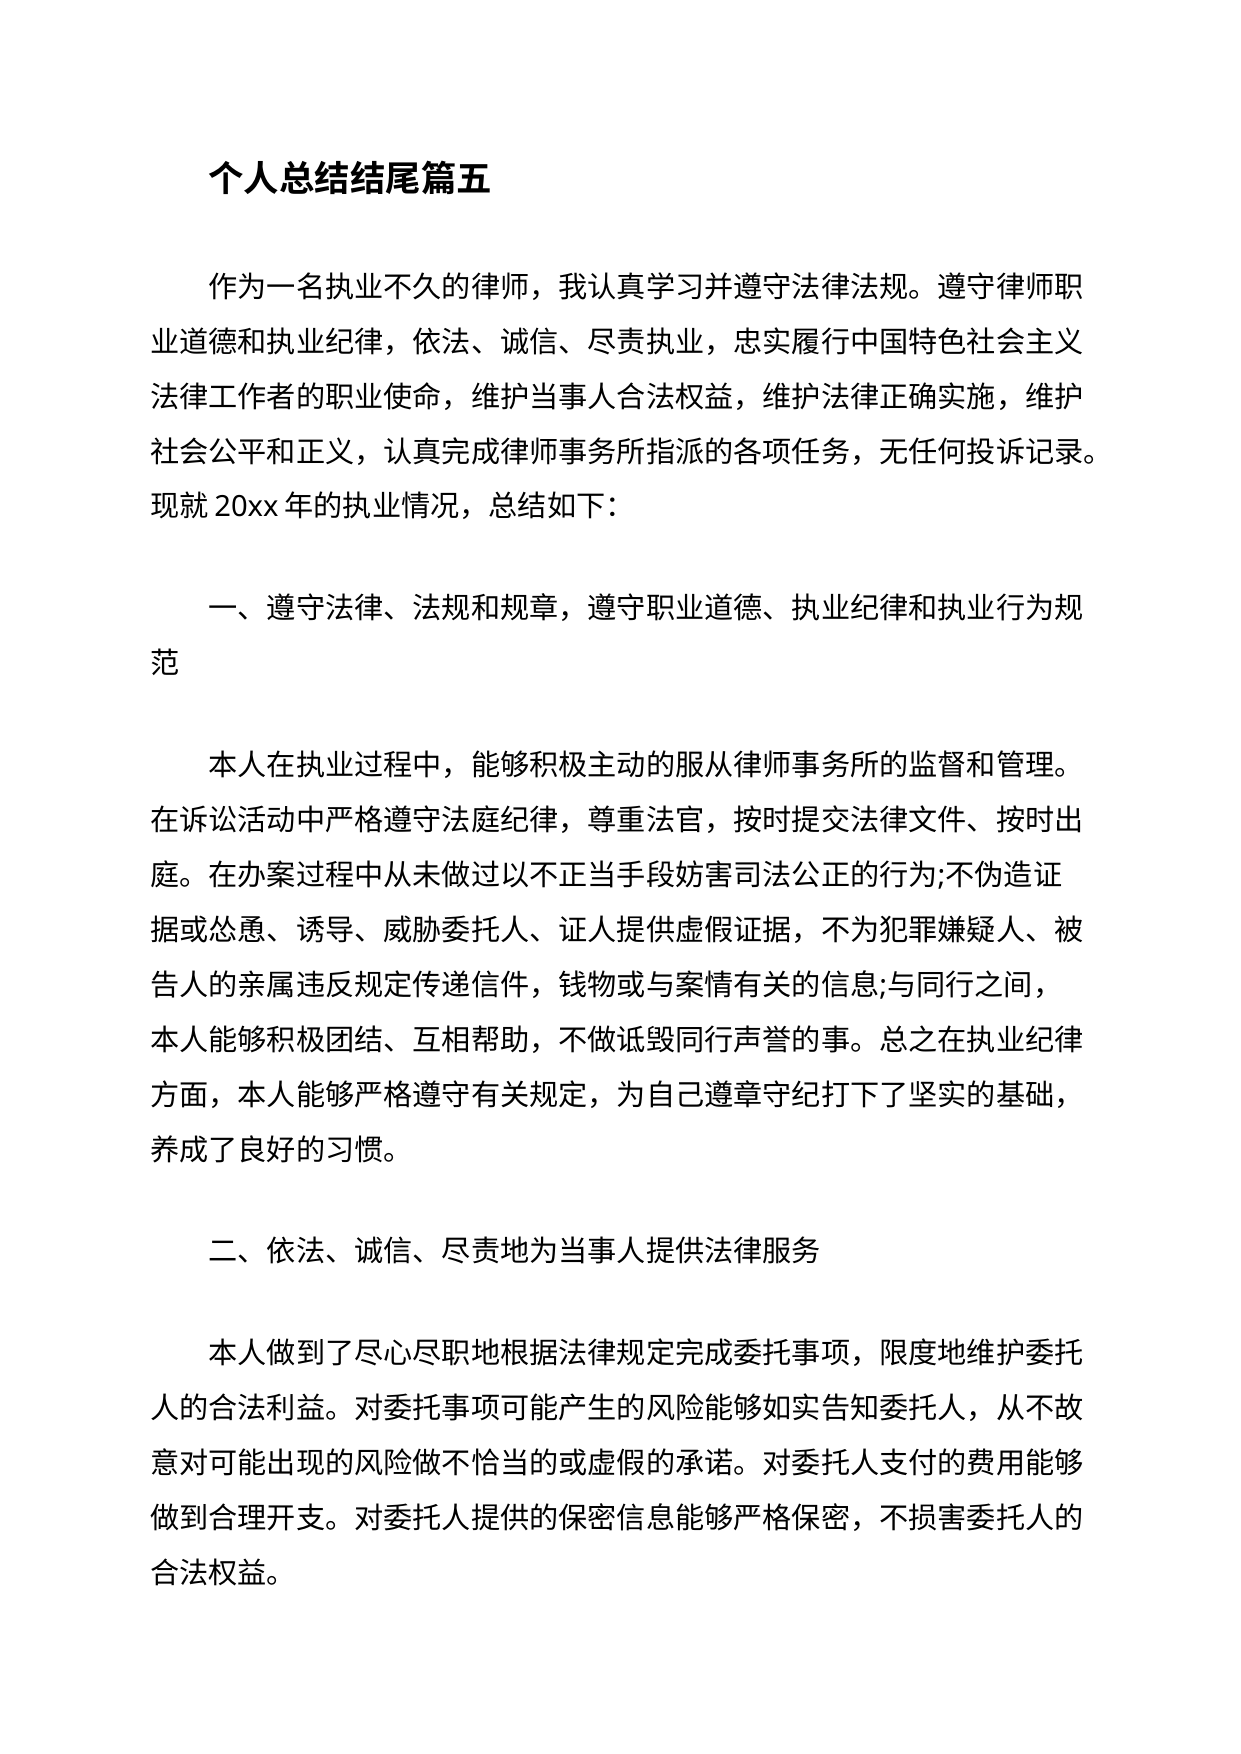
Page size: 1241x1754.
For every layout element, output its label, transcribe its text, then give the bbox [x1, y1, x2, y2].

text 作为一名执业不久的律师，我认真学习并遵守法律法规。遵守律师职业道德和执业纪律，依法、诚信、尽责执业，忠实履行中国特色社会主义法律工作者的职业使命，维护当事人合法权益，维护法律正确实施，维护社会公平和正义，认真完成律师事务所指派的各项任务，无任何投诉记录。现就20xx年的执业情况，总结如下： [150, 263, 1090, 525]
text 本人在执业过程中，能够积极主动的服从律师事务所的监督和管理。在诉讼活动中严格遵守法庭纪律，尊重法官，按时提交法律文件、按时出庭。在办案过程中从未做过以不正当手段妨害司法公正的行为;不伪造证据或怂恿、诱导、威胁委托人、证人提供虚假证据，不为犯罪嫌疑人、被告人的亲属违反规定传递信件，钱物或与案情有关的信息;与同行之间，本人能够积极团结、互相帮助，不做诋毁同行声誉的事。总之在执业纪律方面，本人能够严格遵守有关规定，为自己遵章守纪打下了坚实的基础，养成了良好的习惯。 [150, 742, 1090, 1168]
text 本人做到了尽心尽职地根据法律规定完成委托事项，限度地维护委托人的合法利益。对委托事项可能产生的风险能够如实告知委托人，从不故意对可能出现的风险做不恰当的或虚假的承诺。对委托人支付的费用能够做到合理开支。对委托人提供的保密信息能够严格保密，不损害委托人的合法权益。 [150, 1330, 1090, 1592]
text 一、遵守法律、法规和规章，遵守职业道德、执业纪律和执业行为规范 [150, 585, 1090, 682]
text 二、依法、诚信、尽责地为当事人提供法律服务 [150, 1228, 1090, 1270]
text 个人总结结尾篇五 [150, 150, 1090, 201]
